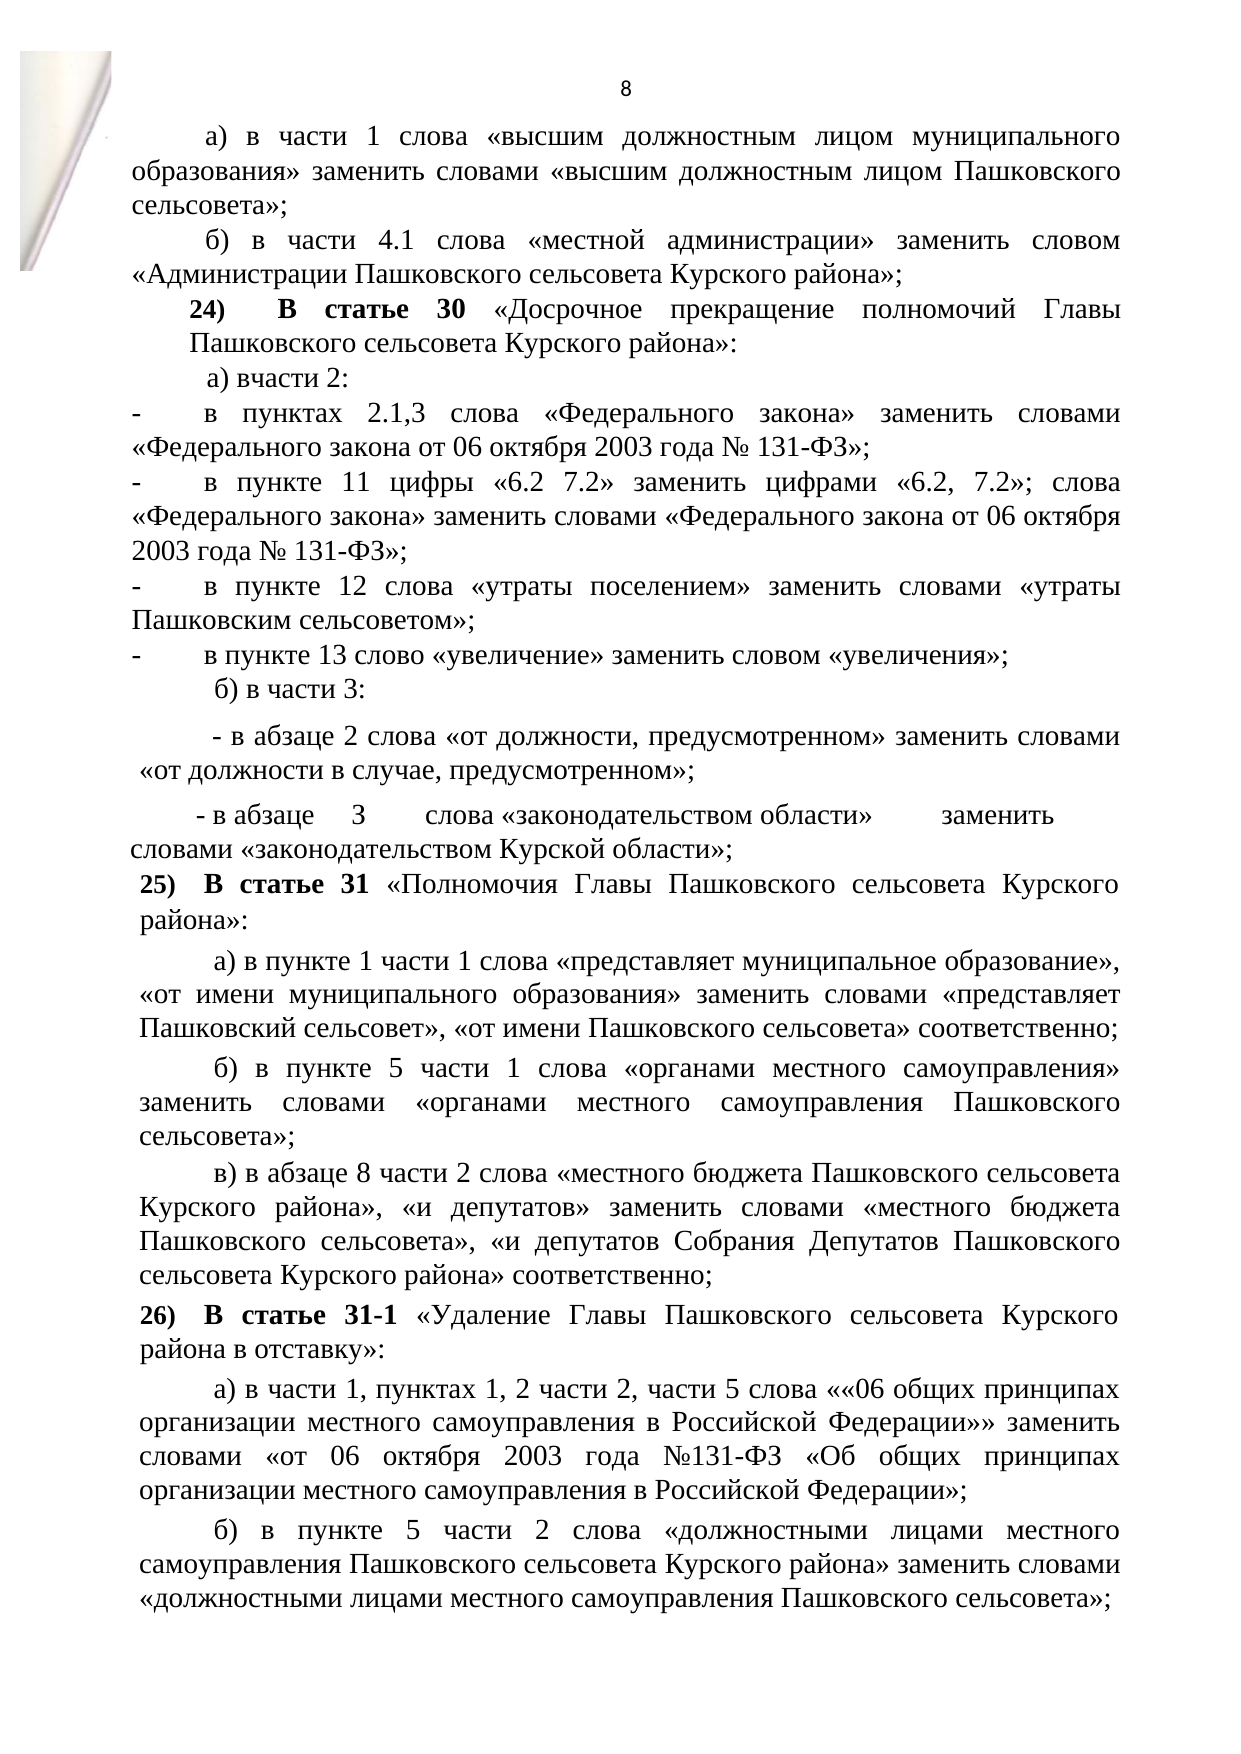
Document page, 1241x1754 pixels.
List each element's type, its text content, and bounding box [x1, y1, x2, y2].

text - в абзаце 2 слова «от должности, предусмотренном» заменить словами «от должности в случае, предусмотренном»; [139, 718, 1121, 785]
text - в абзаце З слова «законодательством области» заменить словами «законодательством Курской области»; [130, 797, 1121, 864]
text а) в пункте 1 части 1 слова «представляет муниципальное образование», «от имени муниципального образования» заменить словами «представляет Пашковский сельсовет», «от имени Пашковского сельсовета» соответственно; [139, 943, 1121, 1044]
text б) в пункте 5 части 2 слова «должностными лицами местного самоуправления Пашковского сельсовета Курского района» заменить словами «должностными лицами местного самоуправления Пашковского сельсовета»; [139, 1512, 1121, 1613]
list в пункте 11 цифры «6.2 7.2» заменить цифрами «6.2, 7.2»; слова «Федерального закона» заменить словами «Федерального закона от 06 октября 2003 года № 131-ФЗ»; [131, 464, 1122, 566]
text б) в части 4.1 слова «местной администрации» заменить словом «Администрации Пашковского сельсовета Курского района»; [131, 222, 1122, 290]
text б) в части 3: [214, 671, 1121, 705]
text а) вчасти 2: [206, 360, 1122, 394]
text а) в части 1, пунктах 1, 2 части 2, части 5 слова ««06 общих принципах организации местного самоуправления в Российской Федерации»» заменить словами «от 06 октября 2003 года №131-ФЗ «Об общих принципах организации местного самоуправления в Российской Федерации»; [139, 1371, 1121, 1506]
list В статье 31-1 «Удаление Главы Пашковского сельсовета Курского района в отставку»: [139, 1297, 1119, 1364]
list В статье 31 «Полномочия Главы Пашковского сельсовета Курского района»: [139, 866, 1119, 936]
list в пунктах 2.1,3 слова «Федерального закона» заменить словами «Федерального закона от 06 октября 2003 года № 131-ФЗ»; [131, 395, 1122, 463]
picture [20, 51, 112, 271]
text б) в пункте 5 части 1 слова «органами местного самоуправления» заменить словами «органами местного самоуправления Пашковского сельсовета»; [139, 1050, 1121, 1152]
list в пункте 12 слова «утраты поселением» заменить словами «утраты Пашковским сельсоветом»; [131, 568, 1122, 636]
list в пункте 13 слово «увеличение» заменить словом «увеличения»; [131, 637, 1122, 670]
list В статье 30 «Досрочное прекращение полномочий Главы Пашковского сельсовета Курского района»: [189, 291, 1122, 359]
text в) в абзаце 8 части 2 слова «местного бюджета Пашковского сельсовета Курского района», «и депутатов» заменить словами «местного бюджета Пашковского сельсовета», «и депутатов Собрания Депутатов Пашковского сельсовета Курского района» соответственно; [139, 1155, 1121, 1290]
text а) в части 1 слова «высшим должностным лицом муниципального образования» заменить словами «высшим должностным лицом Пашковского сельсовета»; [131, 118, 1122, 221]
